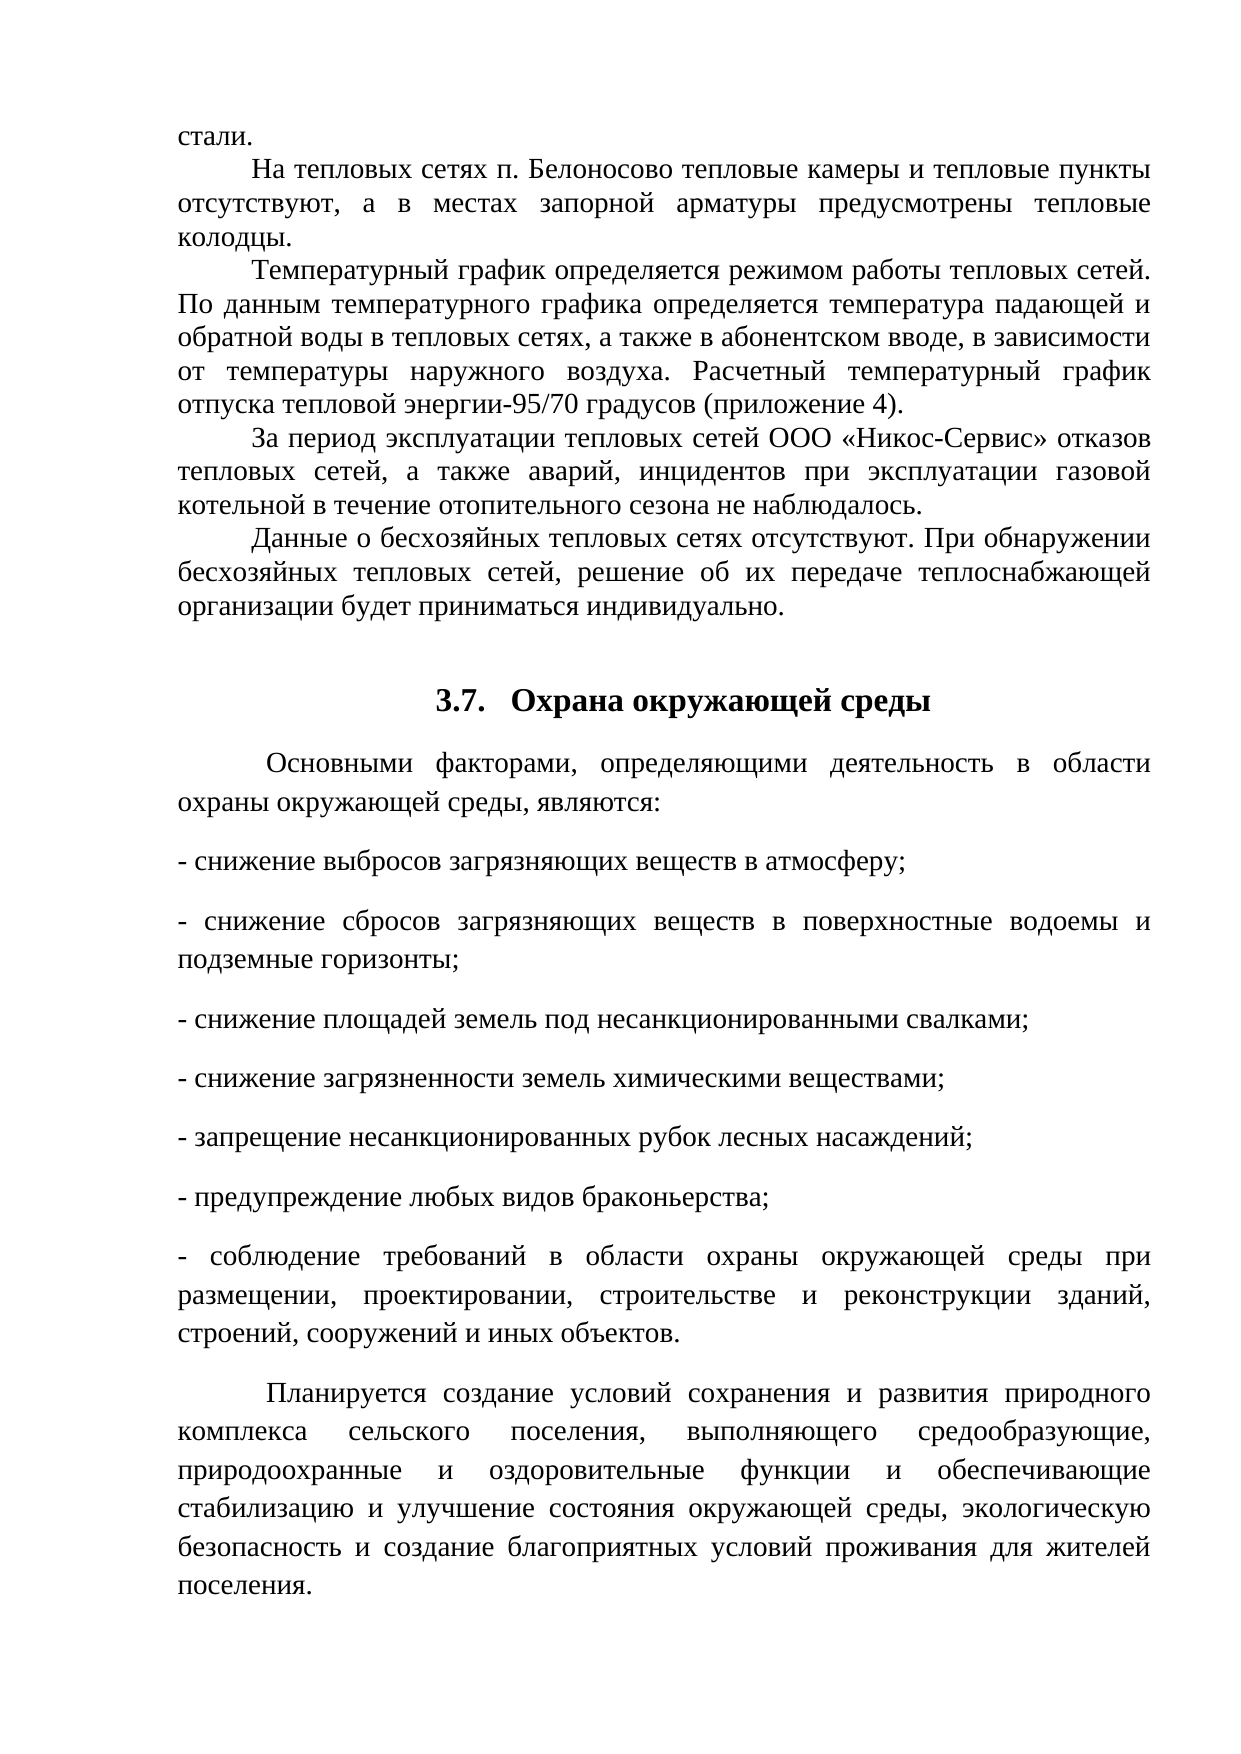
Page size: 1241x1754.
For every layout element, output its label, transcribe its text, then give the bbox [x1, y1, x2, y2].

text - предупреждение любых видов браконьерства; [177, 1179, 1152, 1212]
text За период эксплуатации тепловых сетей ООО «Никос-Сервис» отказов тепловых сетей, а также аварий, инцидентов при эксплуатации газовой котельной в течение отопительного сезона не наблюдалось. [177, 420, 1152, 521]
text Данные о бесхозяйных тепловых сетях отсутствуют. При обнаружении бесхозяйных тепловых сетей, решение об их передаче теплоснабжающей организации будет приниматься индивидуально. [177, 521, 1152, 621]
text На тепловых сетях п. Белоносово тепловые камеры и тепловые пункты отсутствуют, а в местах запорной арматуры предусмотрены тепловые колодцы. [177, 152, 1152, 252]
text - снижение сбросов загрязняющих веществ в поверхностные водоемы и подземные горизонты; [177, 903, 1152, 975]
text - снижение площадей земель под несанкционированными свалками; [177, 1001, 1152, 1034]
text - соблюдение требований в области охраны окружающей среды при размещении, проектировании, строительстве и реконструкции зданий, строений, сооружений и иных объектов. [177, 1238, 1152, 1349]
text Планируется создание условий сохранения и развития природного комплекса сельского поселения, выполняющего средообразующие, природоохранные и оздоровительные функции и обеспечивающие стабилизацию и улучшение состояния окружающей среды, экологическую безопасность и создание благоприятных условий проживания для жителей поселения. [177, 1375, 1152, 1601]
text - снижение загрязненности земель химическими веществами; [177, 1060, 1152, 1094]
text Температурный график определяется режимом работы тепловых сетей. По данным температурного графика определяется температура падающей и обратной воды в тепловых сетях, а также в абонентском вводе, в зависимости от температуры наружного воздуха. Расчетный температурный график отпуска тепловой энергии-95/70 градусов (приложение 4). [177, 252, 1152, 420]
list Охрана окружающей среды [215, 681, 1152, 719]
text Основными факторами, определяющими деятельность в области охраны окружающей среды, являются: [177, 746, 1152, 818]
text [177, 118, 1152, 152]
text - запрещение несанкционированных рубок лесных насаждений; [177, 1119, 1152, 1153]
text - снижение выбросов загрязняющих веществ в атмосферу; [177, 843, 1152, 877]
